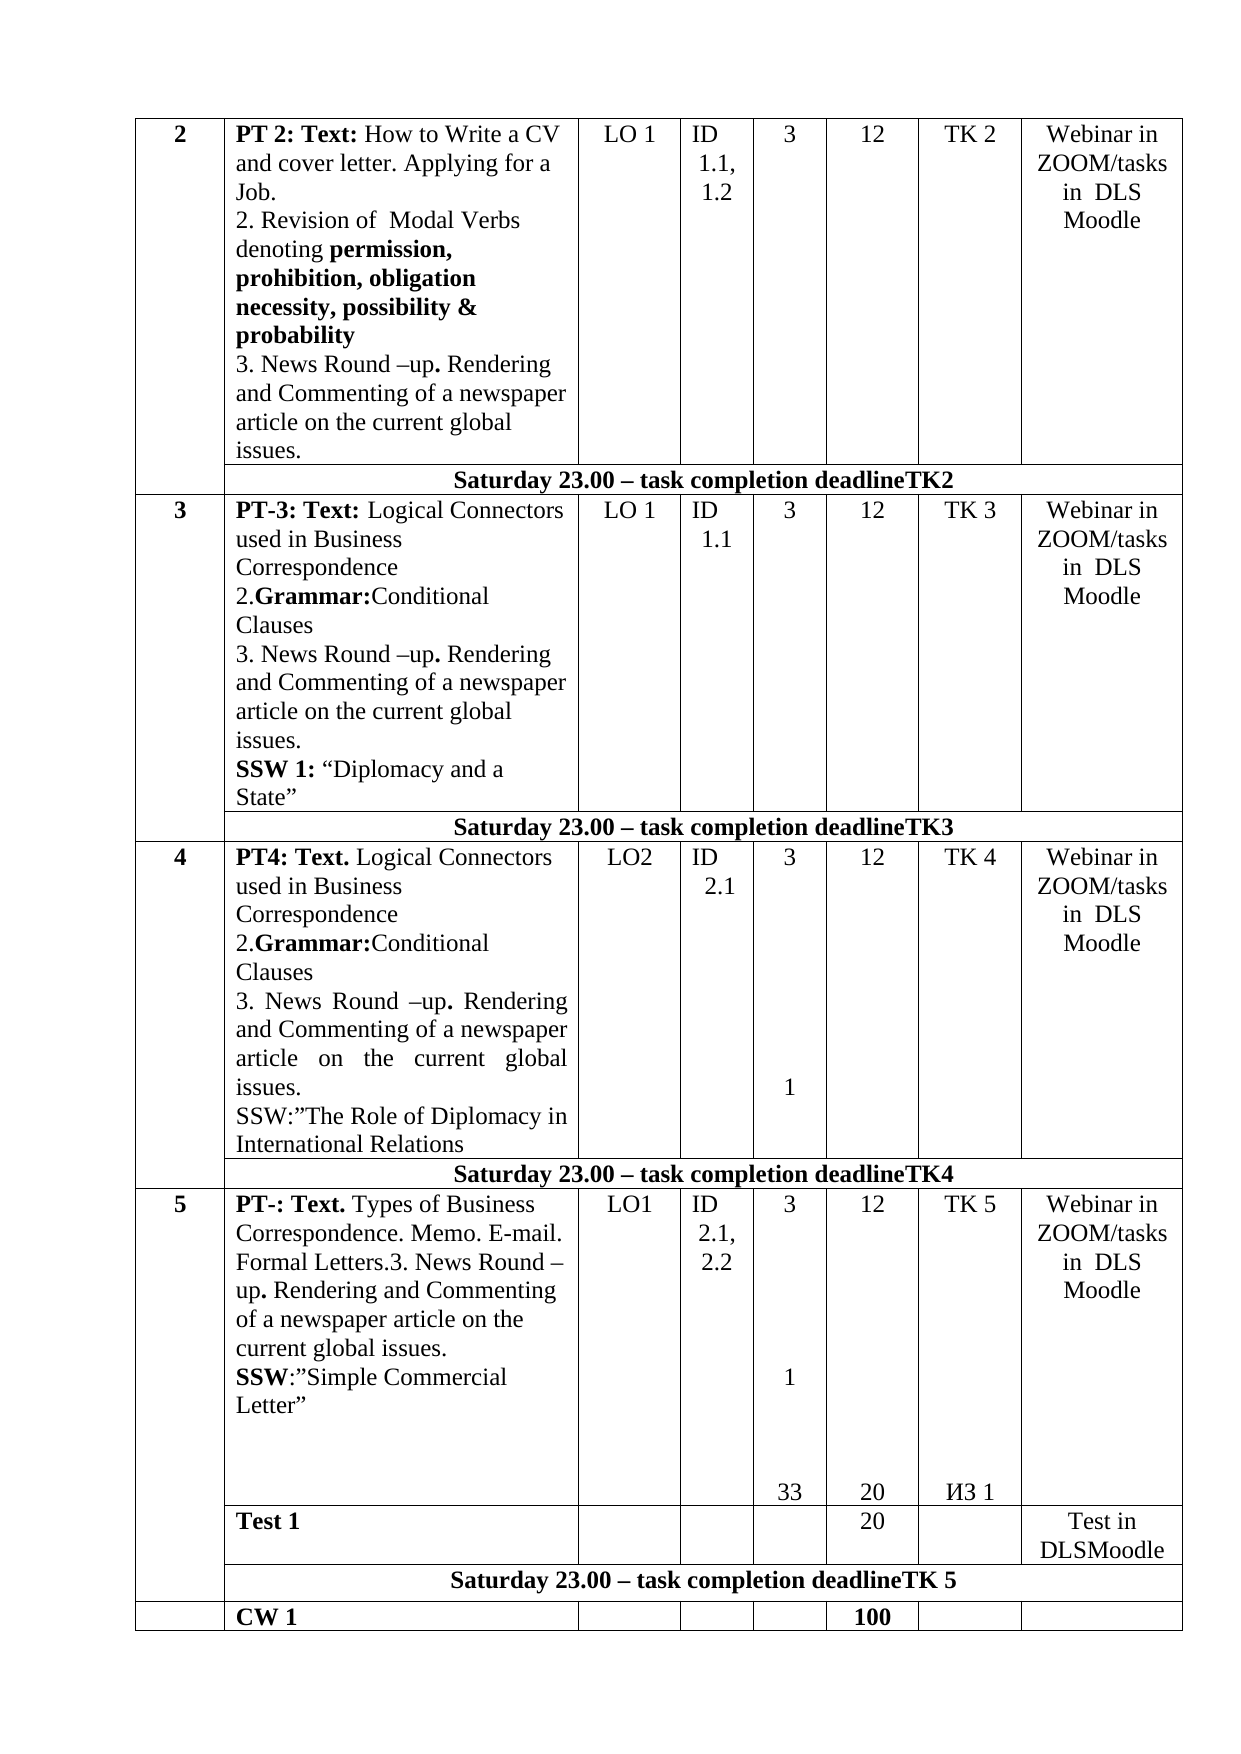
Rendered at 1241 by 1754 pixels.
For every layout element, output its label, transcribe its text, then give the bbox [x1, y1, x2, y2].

table_cell TK 5 ИЗ 1 [919, 1189, 1021, 1505]
table_cell CW 1 [225, 1602, 578, 1630]
table_cell Webinar in ZOOM/tasks in DLS Moodle [1022, 495, 1182, 811]
table_cell 2 [136, 119, 224, 494]
table_cell Webinar in ZOOM/tasks in DLS Moodle [1022, 1189, 1182, 1505]
table_cell [136, 1602, 224, 1630]
table_cell PT-3: Text: Logical Connectors used in Business Correspondence 2.Grammar:Conditional Clauses 3. News Round –up. Rendering and Commenting of a newspaper article on the current global issues. SSW 1: “Diplomacy and a State” [225, 495, 578, 811]
table_cell PT 2: Text: How to Write a CV and cover letter. Applying for a Job. 2. Revision of Modal Verbs denoting permission, prohibition, obligation necessity, possibility & probability 3. News Round –up. Rendering and Commenting of a newspaper article on the current global issues. [225, 119, 578, 464]
table_cell 12 [827, 842, 918, 1158]
table_cell LO2 [579, 842, 680, 1158]
table_cell [754, 1602, 826, 1630]
table_cell 4 [136, 842, 224, 1188]
table_cell ID 2.1 [681, 842, 753, 1158]
table_cell Saturday 23.00 – task completion deadlineTK3 [225, 812, 1182, 841]
table_cell [681, 1602, 753, 1630]
table_cell TK 2 [919, 119, 1021, 464]
table_cell ID 1.1, 1.2 [681, 119, 753, 464]
table_cell [579, 1602, 680, 1630]
table_cell Saturday 23.00 – task completion deadlineTK2 [225, 465, 1182, 494]
table_cell [919, 1506, 1021, 1564]
table_cell [1022, 1602, 1182, 1630]
table_cell 100 [827, 1602, 918, 1630]
table_cell LO1 [579, 1189, 680, 1505]
table_cell 3 [754, 119, 826, 464]
table_cell [681, 1506, 753, 1564]
table_cell 5 [136, 1189, 224, 1601]
table_cell 3 [136, 495, 224, 841]
table_cell TK 4 [919, 842, 1021, 1158]
table_cell PT-: Text. Types of Business Correspondence. Memo. E-mail. Formal Letters.3. News Round –up. Rendering and Commenting of a newspaper article on the current global issues. SSW:”Simple Commercial Letter” [225, 1189, 578, 1505]
table_cell 12 [827, 495, 918, 811]
table_cell Webinar in ZOOM/tasks in DLS Moodle [1022, 119, 1182, 464]
table_cell ID 2.1, 2.2 [681, 1189, 753, 1505]
table_cell Saturday 23.00 – task completion deadlineTK4 [225, 1159, 1182, 1188]
table_cell ID 1.1 [681, 495, 753, 811]
table_cell 12 20 [827, 1189, 918, 1505]
table_cell Webinar in ZOOM/tasks in DLS Moodle [1022, 842, 1182, 1158]
table_cell Saturday 23.00 – task completion deadlineTK 5 [225, 1565, 1182, 1601]
table_cell [919, 1602, 1021, 1630]
table_cell 12 [827, 119, 918, 464]
table_cell Test 1 [225, 1506, 578, 1564]
table_cell 3 1 [754, 842, 826, 1158]
table_cell 3 1 33 [754, 1189, 826, 1505]
table_cell [754, 1506, 826, 1564]
table_cell LO 1 [579, 119, 680, 464]
table_cell TK 3 [919, 495, 1021, 811]
table_cell PT4: Text. Logical Connectors used in Business Correspondence 2.Grammar:Conditional Clauses 3. News Round –up. Rendering and Commenting of a newspaper article on the current global issues. SSW:”The Role of Diplomacy in International Relations [225, 842, 578, 1158]
table_cell LO 1 [579, 495, 680, 811]
table_cell 20 [827, 1506, 918, 1564]
table_cell 3 [754, 495, 826, 811]
table_cell [579, 1506, 680, 1564]
table_cell Test in DLSMoodle [1022, 1506, 1182, 1564]
